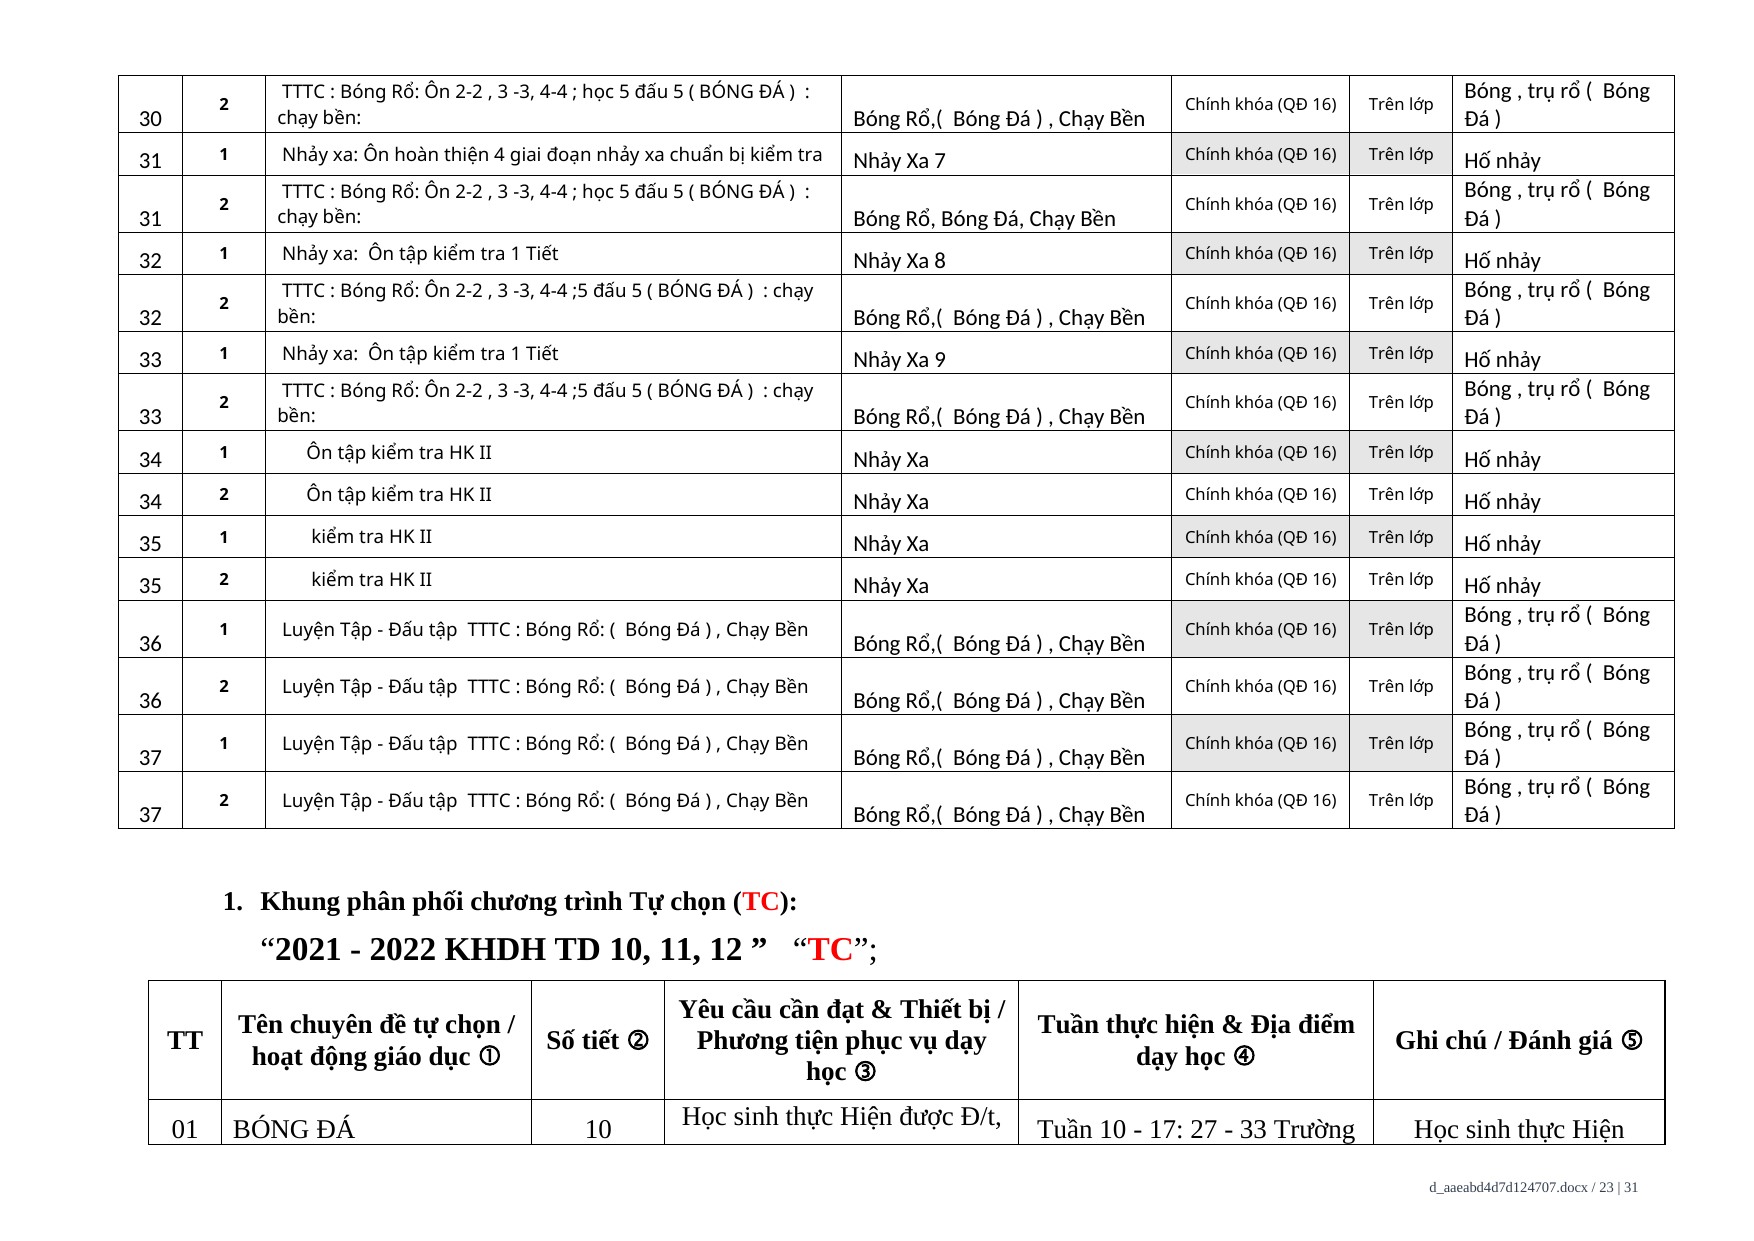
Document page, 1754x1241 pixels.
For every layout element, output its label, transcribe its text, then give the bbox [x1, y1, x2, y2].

table_cell Trên lớp [1350, 332, 1452, 373]
table_cell Trên lớp [1350, 431, 1452, 473]
table_cell 32 [119, 275, 182, 331]
table_cell 2 [183, 176, 265, 232]
table_cell 36 [119, 601, 182, 657]
table_cell Tuần 10 - 17: 27 - 33 Trường THPT Dương Văn Dương  [1019, 1100, 1373, 1144]
table_cell Trên lớp [1350, 133, 1452, 174]
table_cell Trên lớp [1350, 772, 1452, 828]
table_cell TTTC : Bóng Rổ: Ôn 2-2 , 3 -3, 4-4 ;5 đấu 5 ( BÓNG ĐÁ ) : chạy bền: [266, 275, 841, 331]
table_header Số tiết [532, 981, 664, 1099]
table_cell Học sinh thực Hiện được Đ/t, thuộc, Đúng Đ/t kỹ thuật. ( các loại Bóng ĐÁ tập luyện ) [665, 1100, 1018, 1144]
table_cell 1 [183, 601, 265, 657]
table_cell 33 [119, 374, 182, 430]
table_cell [842, 76, 1171, 132]
table_cell Bóng Rổ,( Bóng Đá ) , Chạy Bền [842, 601, 1171, 657]
table_cell Luyện Tập - Đấu tập TTTC : Bóng Rổ: ( Bóng Đá ) , Chạy Bền [266, 658, 841, 714]
table_cell 10 [532, 1100, 664, 1144]
table_cell Ôn tập kiểm tra HK II [266, 474, 841, 515]
table_cell 36 [119, 658, 182, 714]
table_header Tên chuyên đề tự chọn / hoạt động giáo dục [222, 981, 531, 1099]
table_cell Chính khóa (QĐ 16) [1172, 176, 1349, 232]
table_cell Trên lớp [1350, 76, 1452, 132]
table_cell 35 [119, 558, 182, 599]
table_cell Hố nhảy [1453, 431, 1674, 473]
table_cell Nhảy Xa 9 [842, 332, 1171, 373]
table_cell Chính khóa (QĐ 16) [1172, 431, 1349, 473]
table_cell Trên lớp [1350, 516, 1452, 557]
table_cell Nhảy xa: Ôn hoàn thiện 4 giai đoạn nhảy xa chuẩn bị kiểm tra [266, 133, 841, 174]
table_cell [1453, 76, 1674, 132]
table_cell Bóng , trụ rổ ( Bóng Đá ) [1453, 715, 1674, 771]
table_cell Bóng , trụ rổ ( Bóng Đá ) [1453, 176, 1674, 232]
table_cell TTTC : Bóng Rổ: Ôn 2-2 , 3 -3, 4-4 ;5 đấu 5 ( BÓNG ĐÁ ) : chạy bền: [266, 374, 841, 430]
table_cell 2 [183, 275, 265, 331]
table_cell Học sinh thực Hiện được Đ/t, thuộc Đ/t, Đúng Đ/t, Đẹp [1374, 1100, 1664, 1144]
table_cell Bóng Rổ,( Bóng Đá ) , Chạy Bền [842, 275, 1171, 331]
table_header TT [149, 981, 221, 1099]
table_cell Chính khóa (QĐ 16) [1172, 715, 1349, 771]
table_cell Nhảy xa: Ôn tập kiểm tra 1 Tiết [266, 332, 841, 373]
table_cell 32 [119, 233, 182, 274]
table_cell Luyện Tập - Đấu tập TTTC : Bóng Rổ: ( Bóng Đá ) , Chạy Bền [266, 772, 841, 828]
table_cell Trên lớp [1350, 601, 1452, 657]
table_cell Nhảy Xa 8 [842, 233, 1171, 274]
table_cell Chính khóa (QĐ 16) [1172, 275, 1349, 331]
table_cell 2 [183, 374, 265, 430]
table_cell Trên lớp [1350, 233, 1452, 274]
table_cell Bóng , trụ rổ ( Bóng Đá ) [1453, 658, 1674, 714]
table_cell 31 [119, 133, 182, 174]
table_cell 2 [183, 658, 265, 714]
table_cell 34 [119, 474, 182, 515]
table_cell 37 [119, 715, 182, 771]
table_cell 2 [183, 76, 265, 132]
table_cell Nhảy Xa [842, 431, 1171, 473]
table_cell Hố nhảy [1453, 558, 1674, 599]
table_cell Chính khóa (QĐ 16) [1172, 374, 1349, 430]
list Khung phân phối chương trình Tự chọn (TC): [223, 885, 1665, 916]
table_cell Trên lớp [1350, 374, 1452, 430]
table_cell 1 [183, 133, 265, 174]
table_cell Bóng , trụ rổ ( Bóng Đá ) [1453, 275, 1674, 331]
table_cell 33 [119, 332, 182, 373]
table_cell Nhảy Xa [842, 516, 1171, 557]
table_cell 1 [183, 332, 265, 373]
table_cell Bóng , trụ rổ ( Bóng Đá ) [1453, 374, 1674, 430]
table_cell Bóng Rổ, Bóng Đá, Chạy Bền [842, 176, 1171, 232]
table_cell BÓNG ĐÁ [222, 1100, 531, 1144]
table_cell Hố nhảy [1453, 474, 1674, 515]
table_cell 31 [119, 176, 182, 232]
table_cell Bóng Rổ,( Bóng Đá ) , Chạy Bền [842, 374, 1171, 430]
table_cell Chính khóa (QĐ 16) [1172, 558, 1349, 599]
table_cell Chính khóa (QĐ 16) [1172, 601, 1349, 657]
table_cell Chính khóa (QĐ 16) [1172, 516, 1349, 557]
table_cell Ôn tập kiểm tra HK II [266, 431, 841, 473]
table_cell Bóng , trụ rổ ( Bóng Đá ) [1453, 772, 1674, 828]
table_cell Luyện Tập - Đấu tập TTTC : Bóng Rổ: ( Bóng Đá ) , Chạy Bền [266, 715, 841, 771]
table_cell Chính khóa (QĐ 16) [1172, 772, 1349, 828]
table_cell Bóng , trụ rổ ( Bóng Đá ) [1453, 601, 1674, 657]
table_cell Trên lớp [1350, 558, 1452, 599]
table_cell TTTC : Bóng Rổ: Ôn 2-2 , 3 -3, 4-4 ; học 5 đấu 5 ( BÓNG ĐÁ ) : chạy bền: [266, 176, 841, 232]
table_header Yêu cầu cần đạt & Thiết bị / Phương tiện phục vụ dạy học [665, 981, 1018, 1099]
table_cell 2 [183, 772, 265, 828]
table_cell Chính khóa (QĐ 16) [1172, 233, 1349, 274]
table_cell 37 [119, 772, 182, 828]
table_cell 35 [119, 516, 182, 557]
table_cell 34 [119, 431, 182, 473]
table_cell Hố nhảy [1453, 133, 1674, 174]
table_cell Chính khóa (QĐ 16) [1172, 76, 1349, 132]
table_cell Nhảy xa: Ôn tập kiểm tra 1 Tiết [266, 233, 841, 274]
table_cell TTTC : Bóng Rổ: Ôn 2-2 , 3 -3, 4-4 ; học 5 đấu 5 ( BÓNG ĐÁ ) : chạy bền: [266, 76, 841, 132]
table_header Ghi chú / Đánh giá [1374, 981, 1664, 1099]
table_cell Hố nhảy [1453, 516, 1674, 557]
table_cell Chính khóa (QĐ 16) [1172, 332, 1349, 373]
table_cell Trên lớp [1350, 715, 1452, 771]
table_cell Nhảy Xa [842, 474, 1171, 515]
table_cell 01 [149, 1100, 221, 1144]
table_cell Trên lớp [1350, 176, 1452, 232]
table_cell Bóng Rổ,( Bóng Đá ) , Chạy Bền [842, 772, 1171, 828]
table_cell 1 [183, 715, 265, 771]
table_cell 2 [183, 558, 265, 599]
table_cell 30 [119, 76, 182, 132]
table_cell Luyện Tập - Đấu tập TTTC : Bóng Rổ: ( Bóng Đá ) , Chạy Bền [266, 601, 841, 657]
table_cell 2 [183, 474, 265, 515]
table_cell 1 [183, 431, 265, 473]
table_cell Nhảy Xa 7 [842, 133, 1171, 174]
table_cell 1 [183, 516, 265, 557]
table_cell Hố nhảy [1453, 233, 1674, 274]
table_cell kiểm tra HK II [266, 516, 841, 557]
table_cell Bóng Rổ,( Bóng Đá ) , Chạy Bền [842, 658, 1171, 714]
table_cell Bóng Rổ,( Bóng Đá ) , Chạy Bền [842, 715, 1171, 771]
table_cell Chính khóa (QĐ 16) [1172, 658, 1349, 714]
table_cell Trên lớp [1350, 658, 1452, 714]
table_cell Trên lớp [1350, 275, 1452, 331]
table_cell Trên lớp [1350, 474, 1452, 515]
table_cell Chính khóa (QĐ 16) [1172, 474, 1349, 515]
table_header Tuần thực hiện & Địa điểm dạy học [1019, 981, 1373, 1099]
table_cell kiểm tra HK II [266, 558, 841, 599]
text “2021 - 2022 KHDH TD 10, 11, 12 ” “TC”; [260, 929, 1665, 967]
table_cell Hố nhảy [1453, 332, 1674, 373]
table_cell 1 [183, 233, 265, 274]
table_cell Chính khóa (QĐ 16) [1172, 133, 1349, 174]
table_cell Nhảy Xa [842, 558, 1171, 599]
